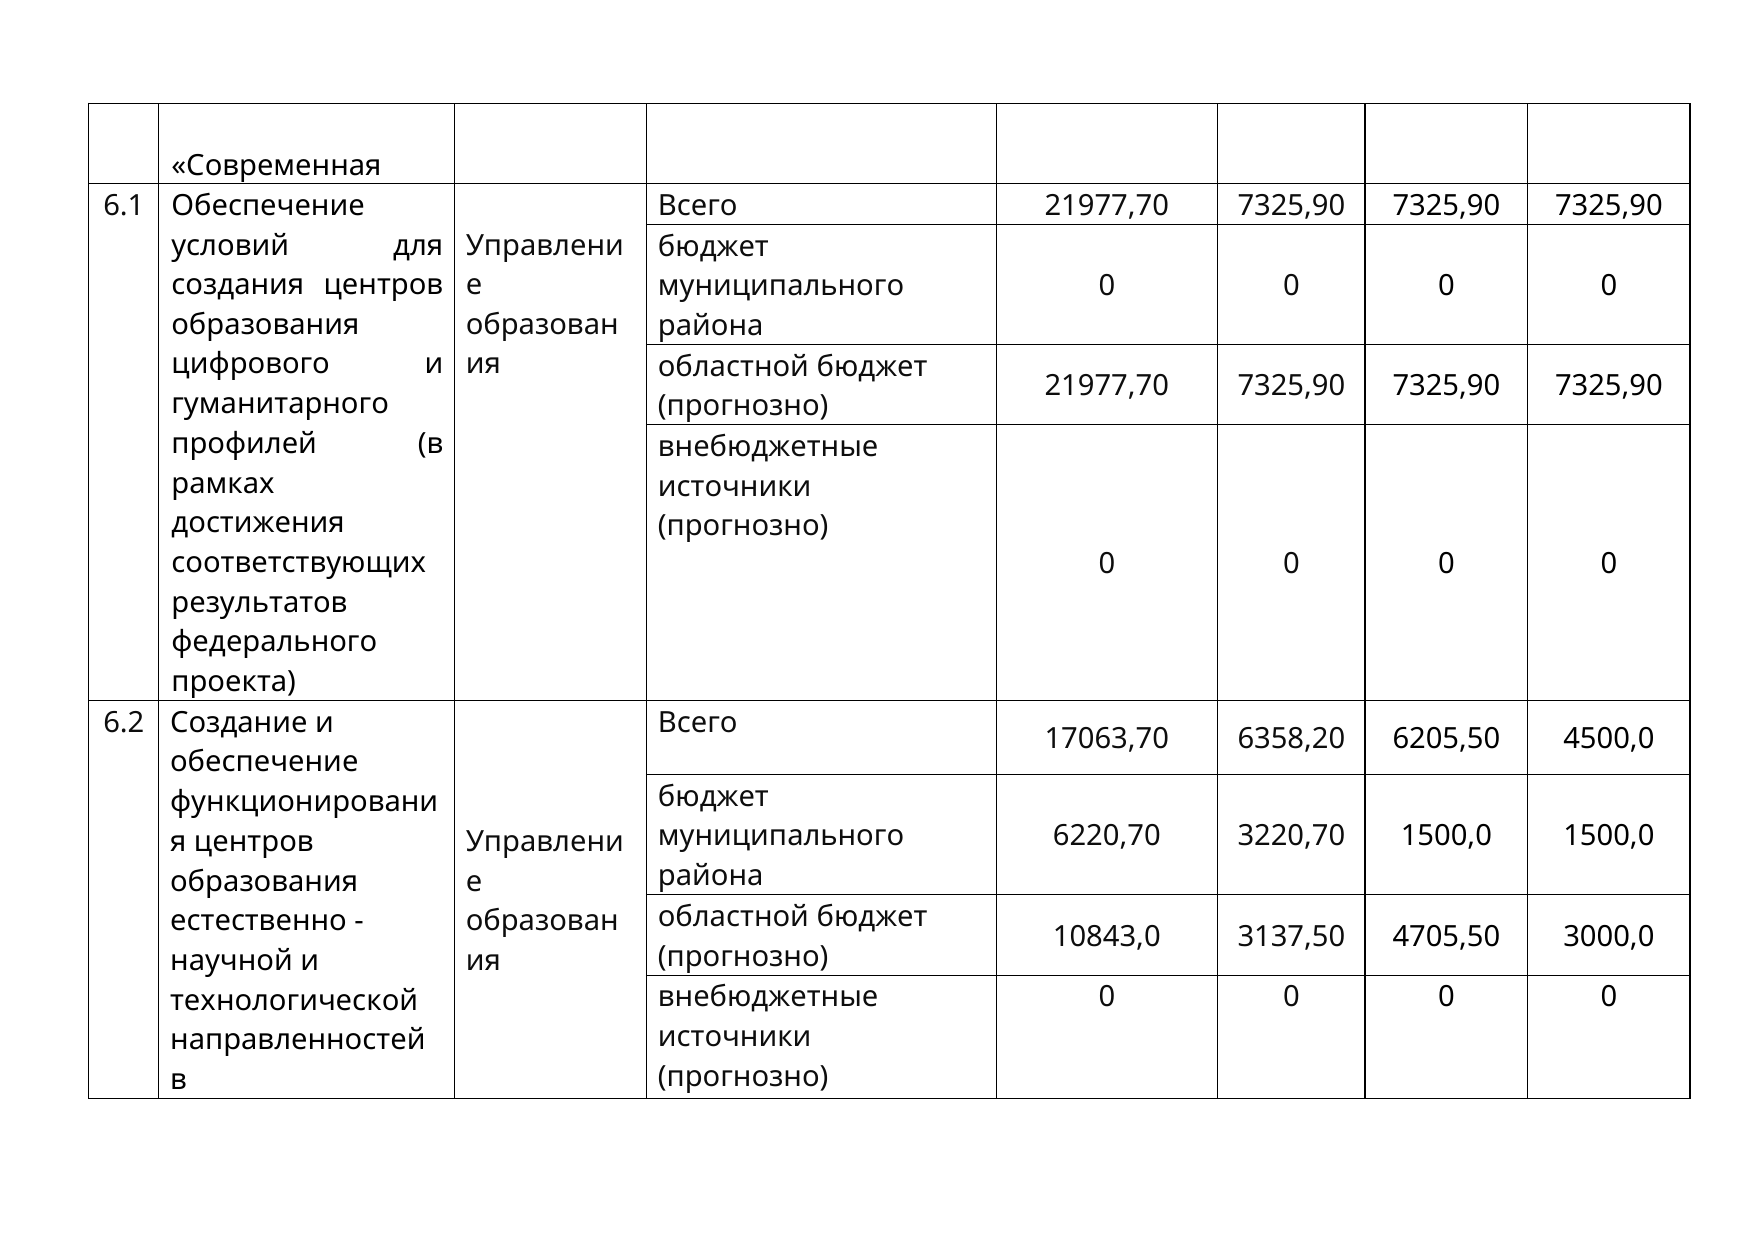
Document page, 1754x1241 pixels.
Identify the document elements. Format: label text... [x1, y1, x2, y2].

table_cell 0 [1528, 425, 1689, 700]
table_cell Управление образования [455, 184, 646, 700]
table_cell 0 [997, 976, 1217, 1098]
table_cell 0 [1528, 976, 1689, 1098]
table_cell Управление образования [455, 701, 646, 1098]
table_cell 0 [1528, 225, 1689, 344]
table_cell 0 [1366, 425, 1527, 700]
table_cell 6.2 [89, 701, 158, 1098]
table_cell 4500,0 [1528, 701, 1689, 774]
table_cell Всего [647, 701, 996, 774]
table_cell 7325,90 [1218, 345, 1364, 424]
table_cell 0 [1528, 104, 1689, 183]
table_cell 4705,50 [1366, 895, 1527, 974]
table_cell 10843,0 [997, 895, 1217, 974]
table_cell 0 [997, 104, 1217, 183]
table_cell областной бюджет (прогнозно) [647, 895, 996, 974]
table_cell бюджет муниципального района [647, 775, 996, 894]
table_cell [647, 976, 996, 1098]
table_cell 3137,50 [1218, 895, 1364, 974]
table_cell 0 [1366, 104, 1527, 183]
table_cell 0 [997, 425, 1217, 700]
table_cell внебюджетные источники (прогнозно) [647, 425, 996, 700]
table_cell 21977,70 [997, 184, 1217, 224]
table_cell 1500,0 [1528, 775, 1689, 894]
table_cell Всего [647, 184, 996, 224]
table_cell 21977,70 [997, 345, 1217, 424]
table_cell 0 [1218, 225, 1364, 344]
table_cell 7325,90 [1528, 184, 1689, 224]
table_cell 3000,0 [1528, 895, 1689, 974]
table_cell 7325,90 [1366, 184, 1527, 224]
table_cell 0 [1366, 976, 1527, 1098]
table_cell 7325,90 [1528, 345, 1689, 424]
table_cell 1500,0 [1366, 775, 1527, 894]
table_cell 7325,90 [1366, 345, 1527, 424]
table_cell 0 [1218, 425, 1364, 700]
table_cell 6358,20 [1218, 701, 1364, 774]
table_cell 3220,70 [1218, 775, 1364, 894]
table_cell областной бюджет (прогнозно) [647, 345, 996, 424]
table_cell 0 [1218, 104, 1364, 183]
table_cell Создание и обеспечение функционирования центров образования естественно - научной и технологической направленностей в общеобразовательных организациях, расположенных в сельской местности и малых городах. [159, 701, 454, 1098]
table_cell Обеспечение условий для создания центров образования цифрового и гуманитарного профилей (в рамках достижения соответствующих результатов федерального проекта) [159, 184, 454, 700]
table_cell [647, 104, 996, 183]
table_cell 6205,50 [1366, 701, 1527, 774]
table_cell 0 [997, 225, 1217, 344]
table_cell 7325,90 [1218, 184, 1364, 224]
table_cell 6.1 [89, 184, 158, 700]
table_cell 0 [1218, 976, 1364, 1098]
table_cell 6220,70 [997, 775, 1217, 894]
table_cell бюджет муниципального района [647, 225, 996, 344]
table_cell 0 [1366, 225, 1527, 344]
table_cell 17063,70 [997, 701, 1217, 774]
